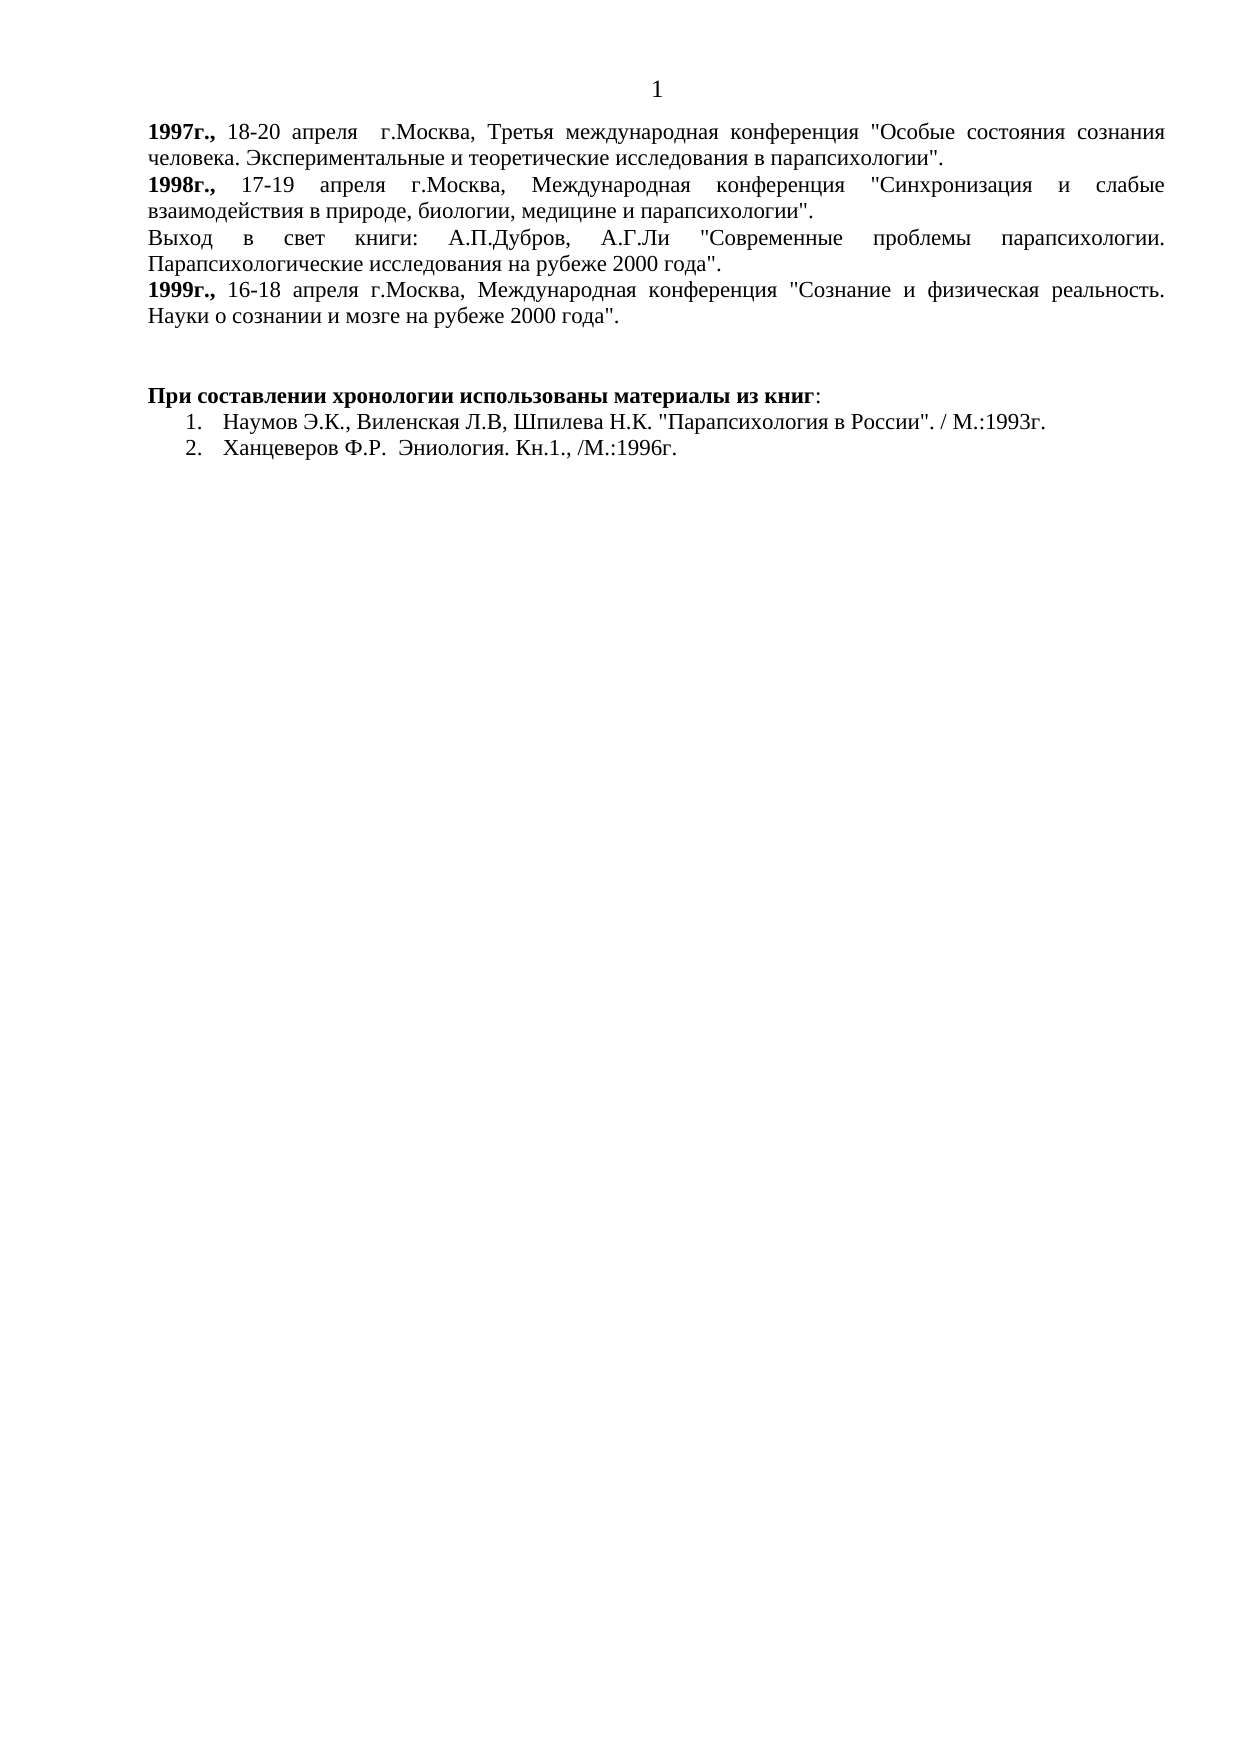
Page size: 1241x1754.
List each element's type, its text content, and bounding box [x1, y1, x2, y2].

list Наумов Э.К., Виленская Л.В, Шпилева Н.К. "Парапсихология в России". / М.:1993г. [185, 408, 1167, 434]
list Ханцеверов Ф.Р. Эниология. Кн.1., /М.:1996г. [185, 434, 1167, 461]
text 1997г., 18-20 апреля г.Москва, Третья международная конференция "Особые состояния сознания человека. Экспериментальные и теоретические исследования в парапсихологии". [148, 118, 1167, 171]
text 1999г., 16-18 апреля г.Москва, Международная конференция "Сознание и физическая реальность. Науки о сознании и мозге на рубеже 2000 года". [148, 276, 1167, 329]
text При составлении хронологии использованы материалы из книг: [148, 382, 1167, 408]
text Выход в свет книги: А.П.Дубров, А.Г.Ли "Современные проблемы парапсихологии. Парапсихологические исследования на рубеже 2000 года". [148, 223, 1167, 276]
text 1998г., 17-19 апреля г.Москва, Международная конференция "Синхронизация и слабые взаимодействия в природе, биологии, медицине и парапсихологии". [148, 171, 1167, 223]
